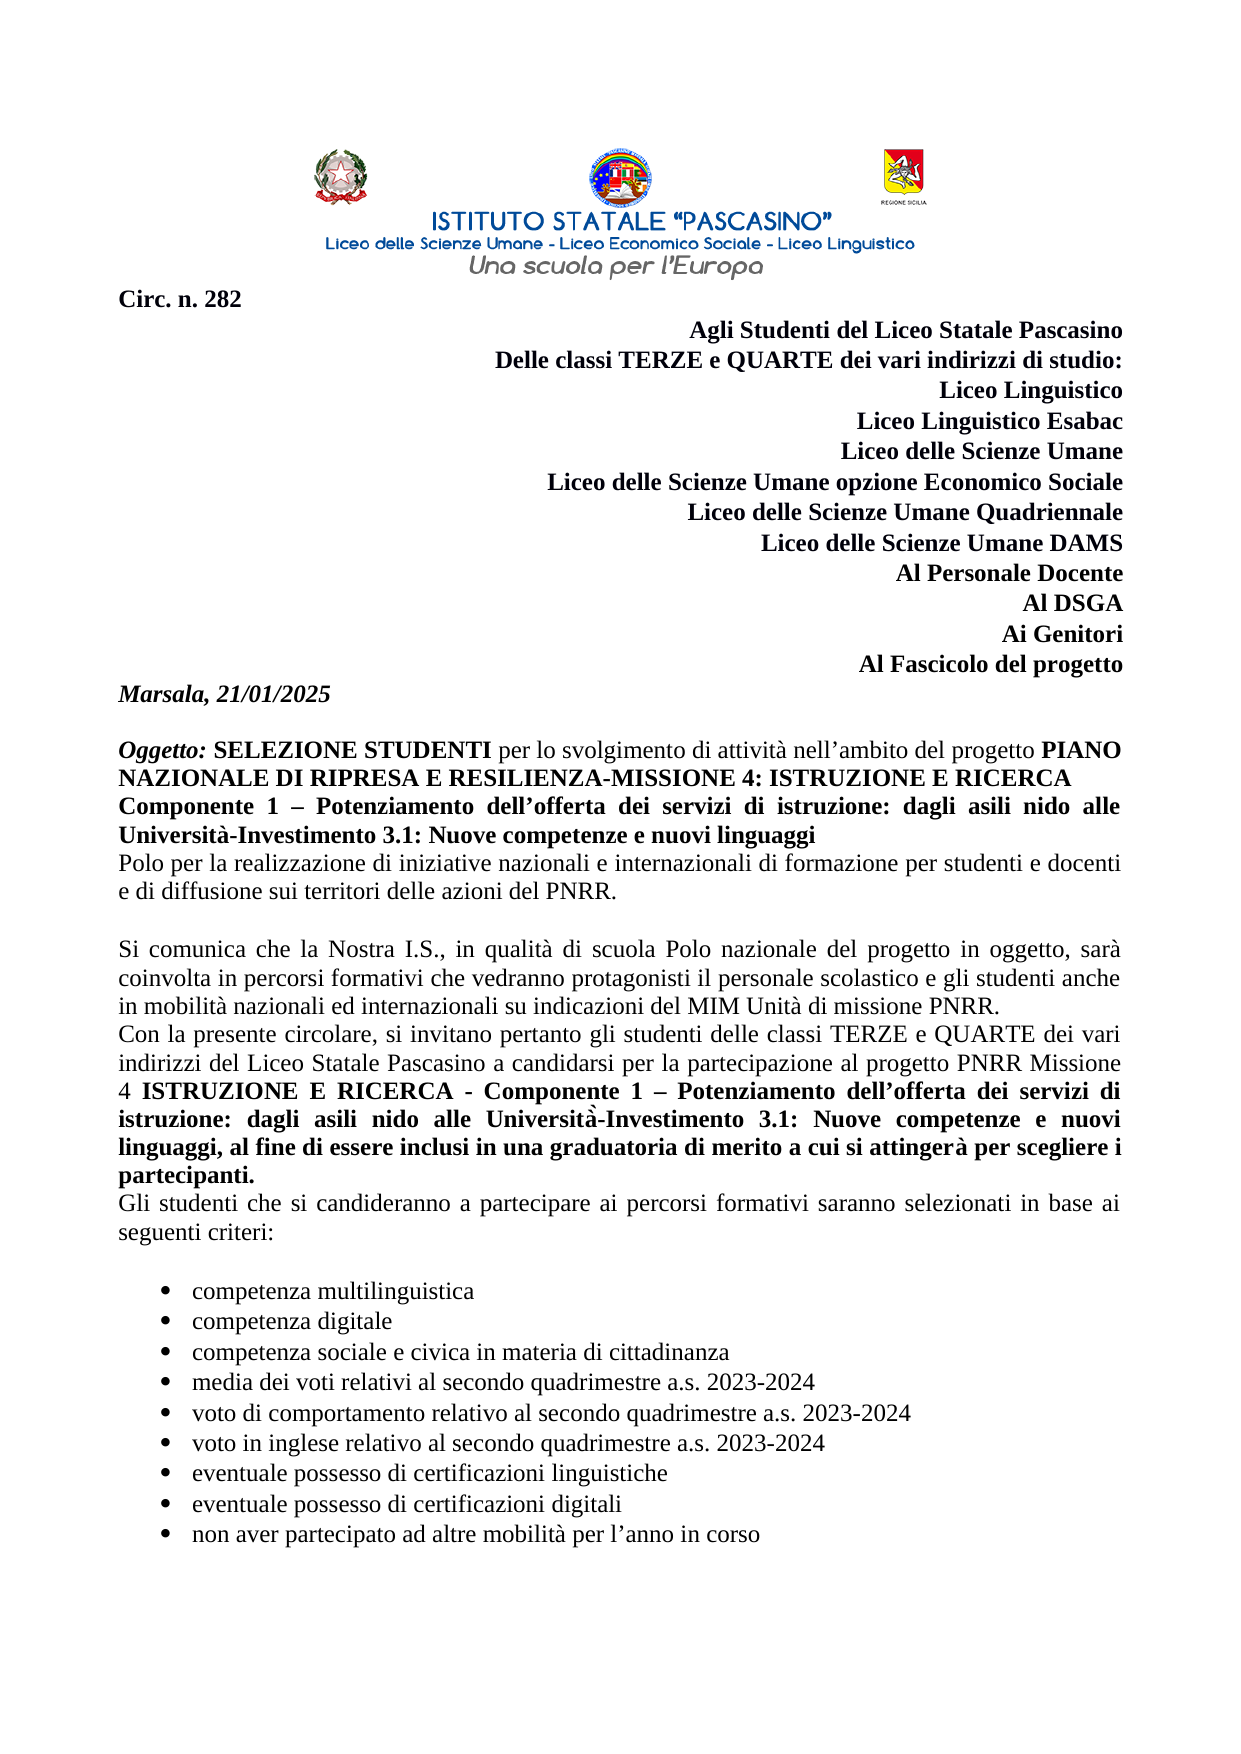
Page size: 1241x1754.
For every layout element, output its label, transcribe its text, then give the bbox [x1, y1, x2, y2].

list voto in inglese relativo al secondo quadrimestre a.s. 2023-2024 [161, 1428, 1122, 1457]
text Polo per la realizzazione di iniziative nazionali e internazionali di formazione per studenti e docenti e di diffusione sui territori delle azioni del PNRR. [118, 849, 1122, 905]
text Delle classi TERZE e QUARTE dei vari indirizzi di studio: [118, 345, 1123, 374]
text Al DSGA [118, 588, 1123, 617]
text Al Fascicolo del progetto [118, 649, 1123, 678]
list competenza sociale e civica in materia di cittadinanza [161, 1337, 1122, 1366]
text Con la presente circolare, si invitano pertanto gli studenti delle classi TERZE e QUARTE dei vari indirizzi del Liceo Statale Pascasino a candidarsi per la partecipazione al progetto PNRR Missione 4 ISTRUZIONE E RICERCA - Componente 1 – Potenziamento dell’offerta dei servizi di istruzione: dagli asili nido alle Università̀-Investimento 3.1: Nuove competenze e nuovi linguaggi, al fine di essere inclusi in una graduatoria di merito a cui si attingerà per scegliere i partecipanti. [118, 1020, 1122, 1189]
text Componente 1 – Potenziamento dell’offerta dei servizi di istruzione: dagli asili nido alle Università-Investimento 3.1: Nuove competenze e nuovi linguaggi [118, 792, 1122, 849]
text Liceo Linguistico Esabac [118, 406, 1123, 435]
text Gli studenti che si candideranno a partecipare ai percorsi formativi saranno selezionati in base ai seguenti criteri: [118, 1189, 1122, 1246]
text Si comunica che la Nostra I.S., in qualità di scuola Polo nazionale del progetto in oggetto, sarà coinvolta in percorsi formativi che vedranno protagonisti il personale scolastico e gli studenti anche in mobilità nazionali ed internazionali su indicazioni del MIM Unità di missione PNRR. [118, 935, 1122, 1020]
text Oggetto: SELEZIONE STUDENTI per lo svolgimento di attività nell’ambito del progetto PIANO NAZIONALE DI RIPRESA E RESILIENZA-MISSIONE 4: ISTRUZIONE E RICERCA [118, 736, 1122, 792]
text Liceo delle Scienze Umane DAMS [118, 528, 1123, 556]
text Liceo delle Scienze Umane Quadriennale [118, 497, 1123, 526]
list competenza multilinguistica [161, 1276, 1122, 1305]
text Circ. n. 282 [118, 284, 1123, 313]
text Liceo delle Scienze Umane opzione Economico Sociale [118, 467, 1123, 496]
text Agli Studenti del Liceo Statale Pascasino [118, 315, 1123, 343]
text Al Personale Docente [118, 558, 1123, 587]
text Liceo Linguistico [118, 376, 1123, 404]
list competenza digitale [161, 1306, 1122, 1335]
picture [312, 147, 928, 281]
list non aver partecipato ad altre mobilità per l’anno in corso [161, 1519, 1122, 1548]
list eventuale possesso di certificazioni digitali [161, 1489, 1122, 1518]
text Liceo delle Scienze Umane [118, 436, 1123, 465]
list media dei voti relativi al secondo quadrimestre a.s. 2023-2024 [161, 1367, 1122, 1396]
list eventuale possesso di certificazioni linguistiche [161, 1458, 1122, 1487]
text Ai Genitori [118, 619, 1123, 648]
list voto di comportamento relativo al secondo quadrimestre a.s. 2023-2024 [161, 1398, 1122, 1426]
text Marsala, 21/01/2025 [118, 680, 1122, 708]
